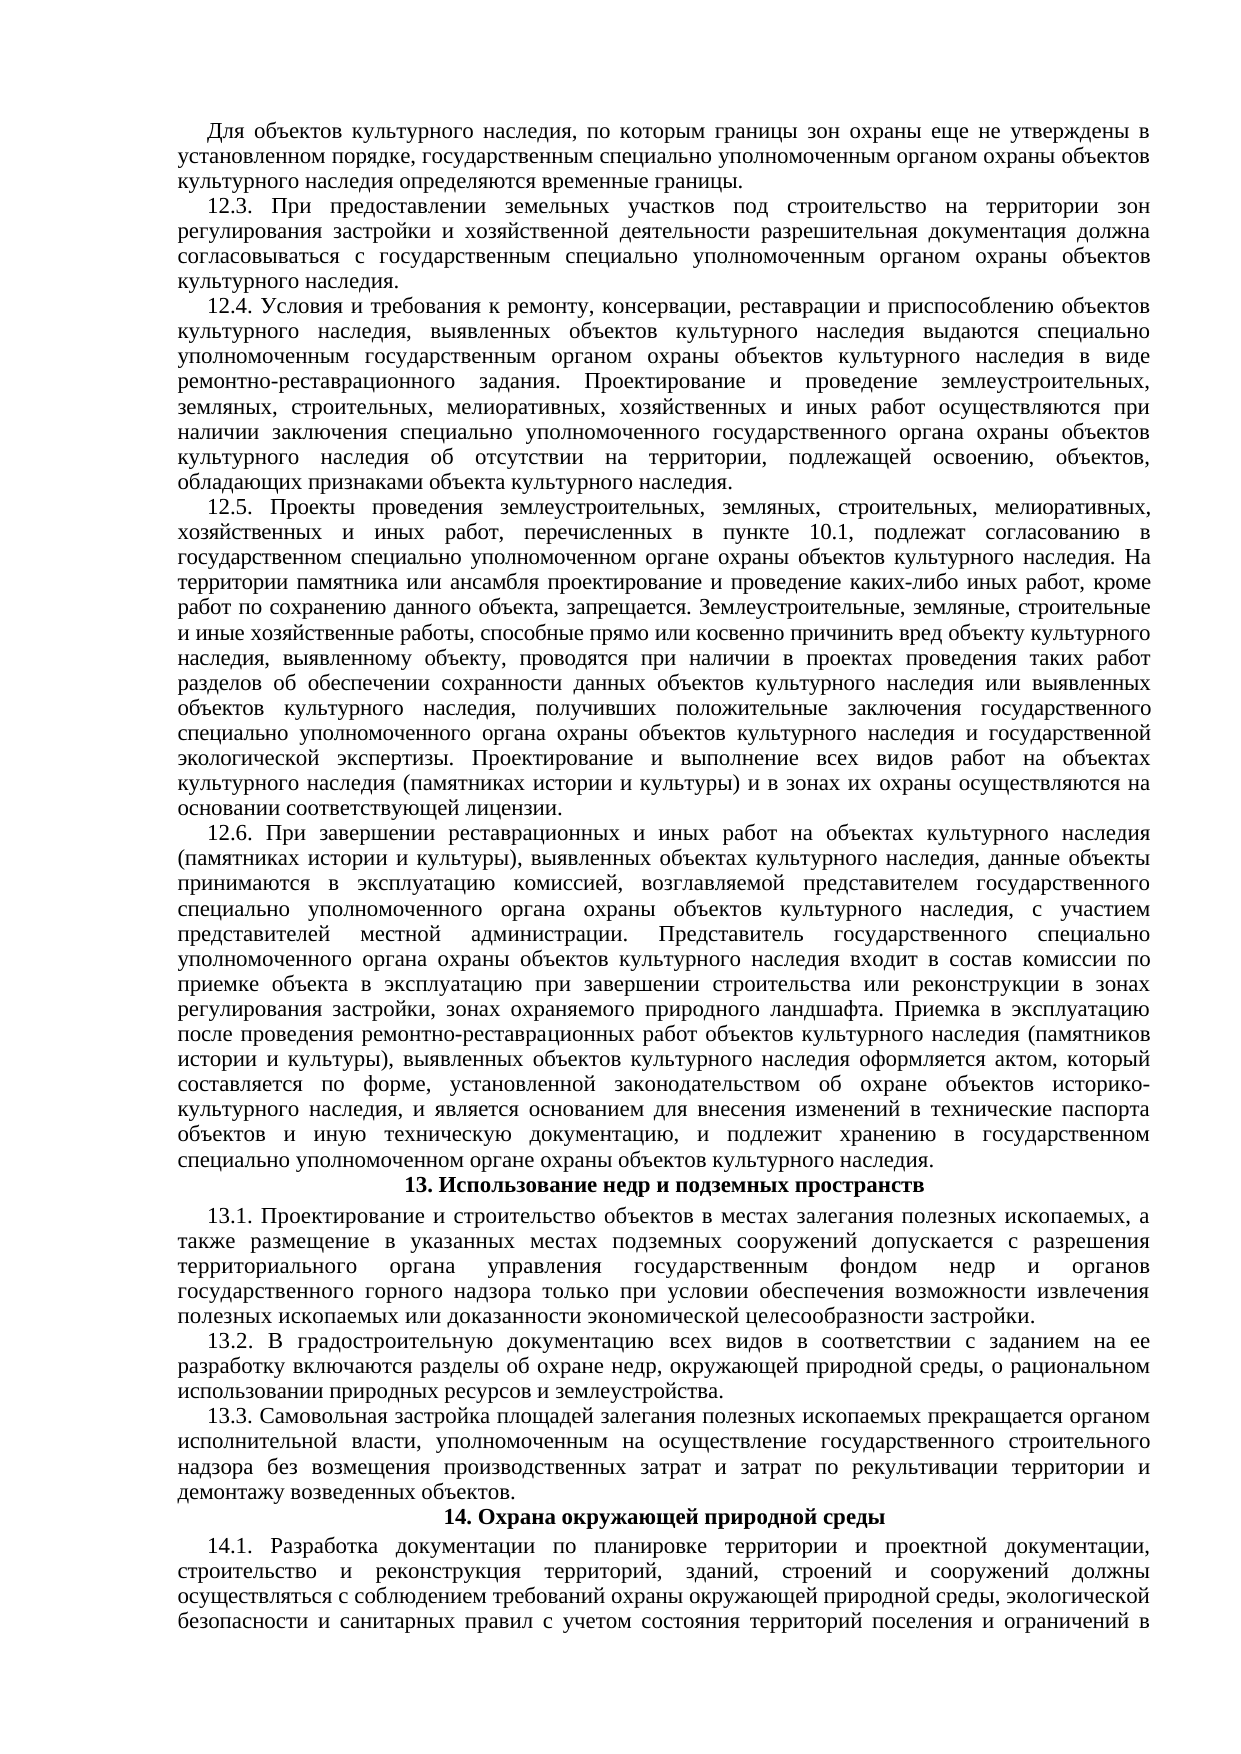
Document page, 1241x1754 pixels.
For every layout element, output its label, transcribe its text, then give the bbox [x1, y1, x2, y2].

text 12.5. Проекты проведения землеустроительных, земляных, строительных, мелиоративных, хозяйственных и иных работ, перечисленных в пункте 10.1, подлежат согласованию в государственном специально уполномоченном органе охраны объектов культурного наследия. На территории памятника или ансамбля проектирование и проведение каких-либо иных работ, кроме работ по сохранению данного объекта, запрещается. Землеустроительные, земляные, строительные и иные хозяйственные работы, способные прямо или косвенно причинить вред объекту культурного наследия, выявленному объекту, проводятся при наличии в проектах проведения таких работ разделов об обеспечении сохранности данных объектов культурного наследия или выявленных объектов культурного наследия, получивших положительные заключения государственного специально уполномоченного органа охраны объектов культурного наследия и государственной экологической экспертизы. Проектирование и выполнение всех видов работ на объектах культурного наследия (памятниках истории и культуры) и в зонах их охраны осуществляются на основании соответствующей лицензии. [177, 494, 1152, 821]
text 13.3. Самовольная застройка площадей залегания полезных ископаемых прекращается органом исполнительной власти, уполномоченным на осуществление государственного строительного надзора без возмещения производственных затрат и затрат по рекультивации территории и демонтажу возведенных объектов. [177, 1404, 1152, 1504]
text 12.4. Условия и требования к ремонту, консервации, реставрации и приспособлению объектов культурного наследия, выявленных объектов культурного наследия выдаются специально уполномоченным государственным органом охраны объектов культурного наследия в виде ремонтно-реставрационного задания. Проектирование и проведение землеустроительных, земляных, строительных, мелиоративных, хозяйственных и иных работ осуществляются при наличии заключения специально уполномоченного государственного органа охраны объектов культурного наследия об отсутствии на территории, подлежащей освоению, объектов, обладающих признаками объекта культурного наследия. [177, 294, 1152, 494]
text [177, 1533, 1152, 1634]
text 13. Использование недр и подземных пространств [177, 1172, 1152, 1197]
text Для объектов культурного наследия, по которым границы зон охраны еще не утверждены в установленном порядке, государственным специально уполномоченным органом охраны объектов культурного наследия определяются временные границы. [177, 118, 1152, 193]
text 12.6. При завершении реставрационных и иных работ на объектах культурного наследия (памятниках истории и культуры), выявленных объектах культурного наследия, данные объекты принимаются в эксплуатацию комиссией, возглавляемой представителем государственного специально уполномоченного органа охраны объектов культурного наследия, с участием представителей местной администрации. Представитель государственного специально уполномоченного органа охраны объектов культурного наследия входит в состав комиссии по приемке объекта в эксплуатацию при завершении строительства или реконструкции в зонах регулирования застройки, зонах охраняемого природного ландшафта. Приемка в эксплуатацию после проведения ремонтно-реставрационных работ объектов культурного наследия (памятников истории и культуры), выявленных объектов культурного наследия оформляется актом, который составляется по форме, установленной законодательством об охране объектов историко-культурного наследия, и является основанием для внесения изменений в технические паспорта объектов и иную техническую документацию, и подлежит хранению в государственном специально уполномоченном органе охраны объектов культурного наследия. [177, 821, 1152, 1172]
text 12.3. При предоставлении земельных участков под строительство на территории зон регулирования застройки и хозяйственной деятельности разрешительная документация должна согласовываться с государственным специально уполномоченным органом охраны объектов культурного наследия. [177, 193, 1152, 294]
text 14. Охрана окружающей природной среды [177, 1504, 1152, 1529]
text 13.2. В градостроительную документацию всех видов в соответствии с заданием на ее разработку включаются разделы об охране недр, окружающей природной среды, о рациональном использовании природных ресурсов и землеустройства. [177, 1329, 1152, 1404]
text 13.1. Проектирование и строительство объектов в местах залегания полезных ископаемых, а также размещение в указанных местах подземных сооружений допускается с разрешения территориального органа управления государственным фондом недр и органов государственного горного надзора только при условии обеспечения возможности извлечения полезных ископаемых или доказанности экономической целесообразности застройки. [177, 1203, 1152, 1329]
